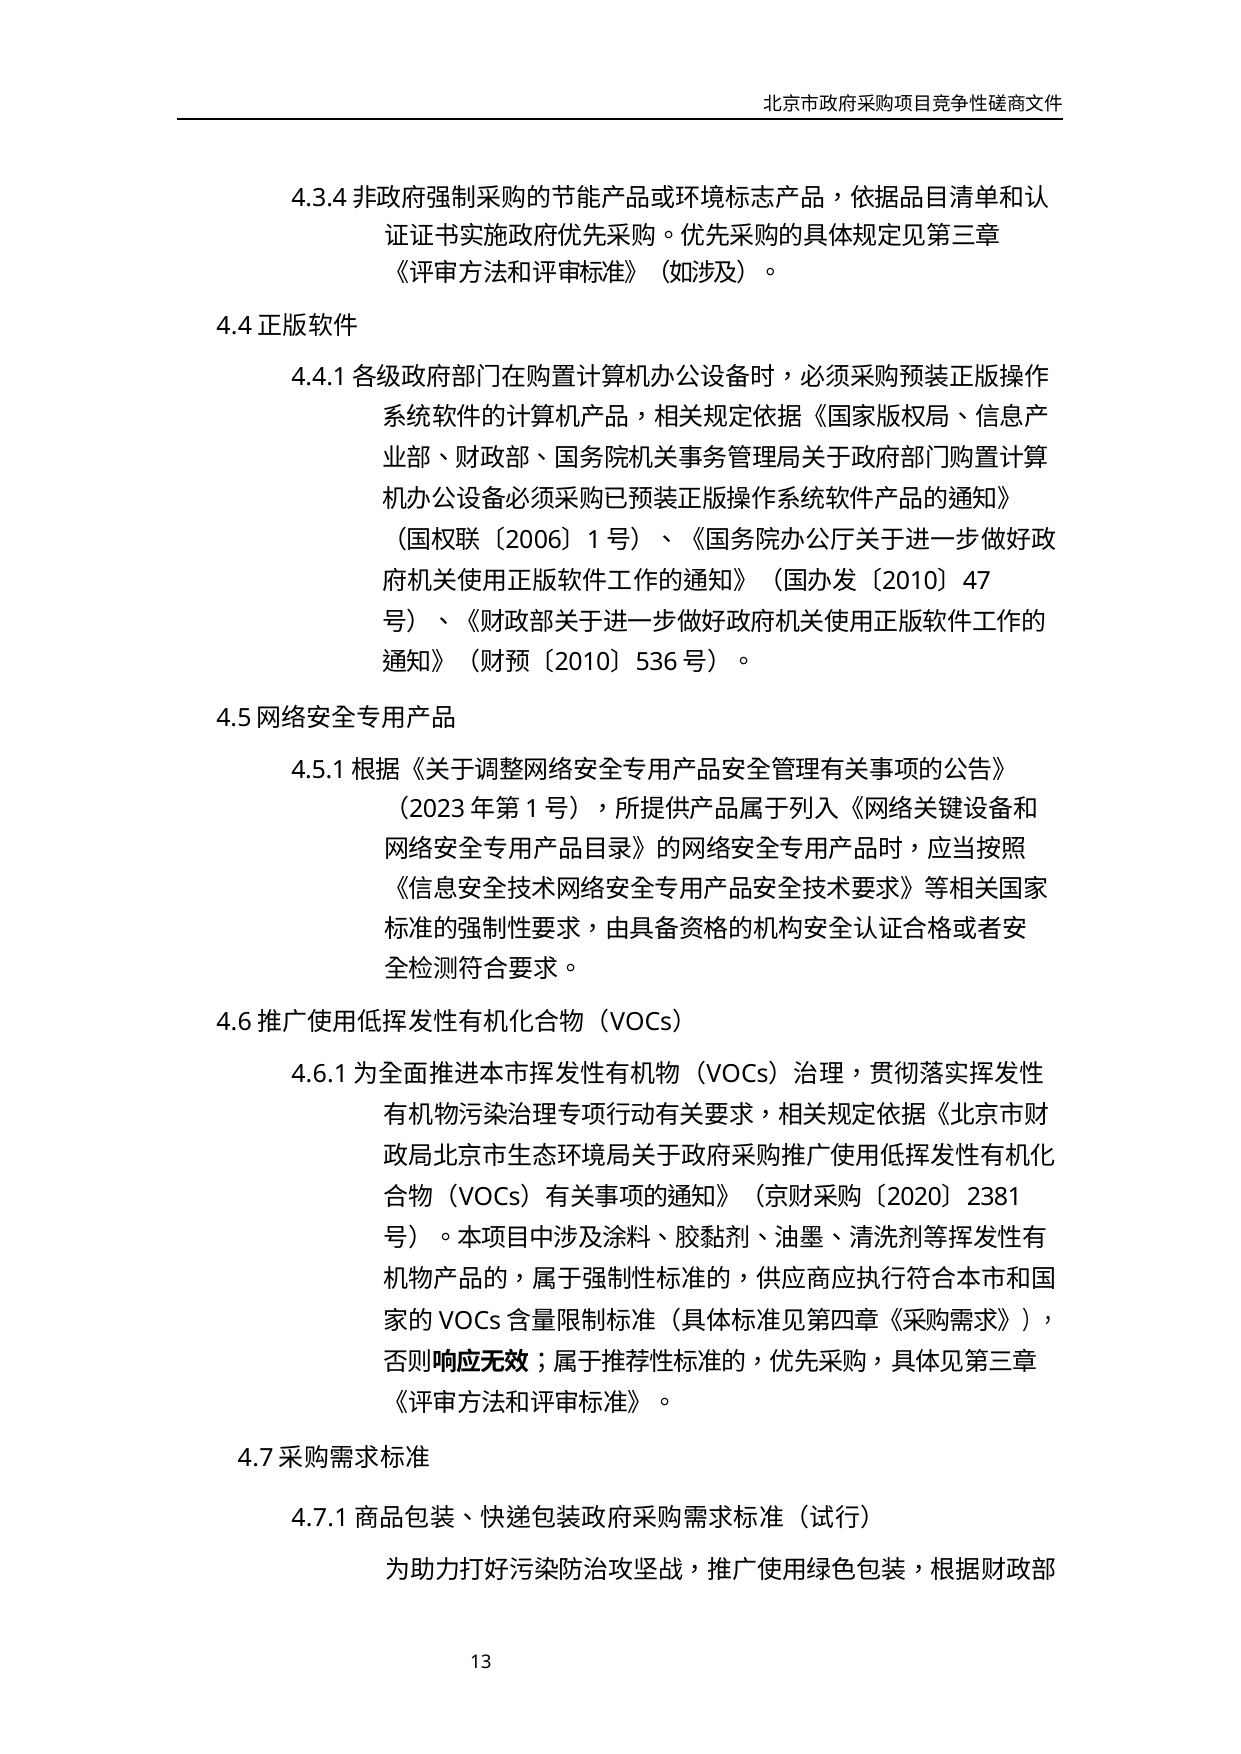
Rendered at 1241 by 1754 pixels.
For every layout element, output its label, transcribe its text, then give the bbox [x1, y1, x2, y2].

text 4.3.4非政府强制采购的节能产品或环境标志产品，依据品目清单和认证证书实施政府优先采购。优先采购的具体规定见第三章《评审方法和评审标准》（如涉及）。 [291, 180, 1049, 289]
text 4.7采购需求标准 [237, 1444, 1063, 1473]
text 4.7.1商品包装、快递包装政府采购需求标准（试行） [291, 1504, 1063, 1532]
text 4.6.1为全面推进本市挥发性有机物（VOCs）治理，贯彻落实挥发性有机物污染治理专项行动有关要求，相关规定依据《北京市财政局北京市生态环境局关于政府采购推广使用低挥发性有机化合物（VOCs）有关事项的通知》（京财采购〔2020〕2381号）。本项目中涉及涂料、胶黏剂、油墨、清洗剂等挥发性有机物产品的，属于强制性标准的，供应商应执行符合本市和国家的VOCs含量限制标准（具体标准见第四章《采购需求》），否则响应无效；属于推荐性标准的，优先采购，具体见第三章《评审方法和评审标准》。 [291, 1055, 1059, 1419]
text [384, 1551, 1056, 1586]
text 4.5网络安全专用产品 [216, 704, 1063, 732]
text 4.4正版软件 [216, 312, 1063, 340]
text 4.5.1根据《关于调整网络安全专用产品安全管理有关事项的公告》（2023年第1号），所提供产品属于列入《网络关键设备和网络安全专用产品目录》的网络安全专用产品时，应当按照《信息安全技术网络安全专用产品安全技术要求》等相关国家标准的强制性要求，由具备资格的机构安全认证合格或者安全检测符合要求。 [291, 751, 1050, 984]
text 4.6推广使用低挥发性有机化合物（VOCs） [216, 1009, 1063, 1036]
text 4.4.1各级政府部门在购置计算机办公设备时，必须采购预装正版操作系统软件的计算机产品，相关规定依据《国家版权局、信息产业部、财政部、国务院机关事务管理局关于政府部门购置计算机办公设备必须采购已预装正版操作系统软件产品的通知》（国权联〔2006〕1号）、《国务院办公厅关于进一步做好政府机关使用正版软件工作的通知》（国办发〔2010〕47号）、《财政部关于进一步做好政府机关使用正版软件工作的通知》（财预〔2010〕536号）。 [291, 358, 1063, 678]
